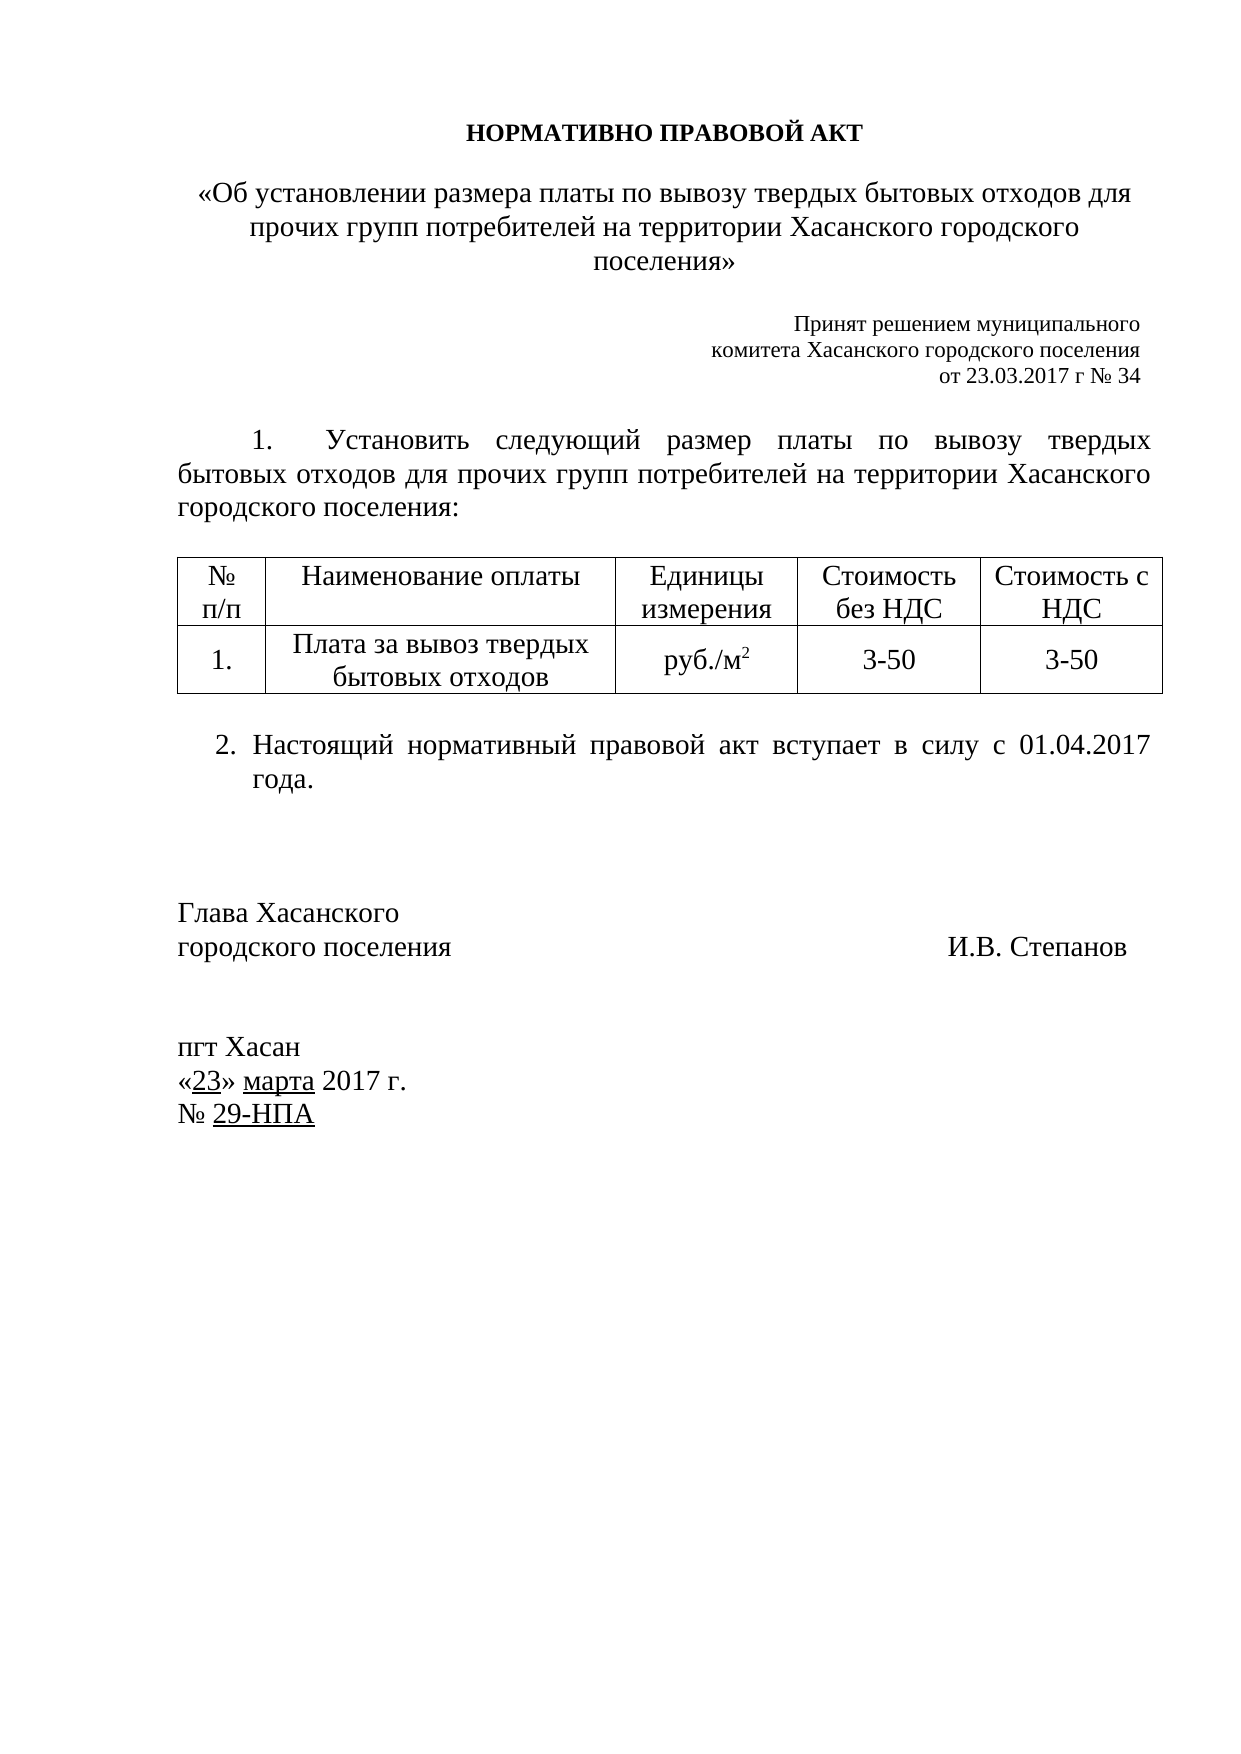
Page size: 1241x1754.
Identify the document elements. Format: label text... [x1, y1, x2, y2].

table_cell 1. [178, 626, 265, 693]
list городского поселения И.В. Степанов [177, 929, 1152, 962]
list Настоящий нормативный правовой акт вступает в силу с 01.04.2017 года. [215, 727, 1152, 794]
text пгт Хасан [177, 1029, 1152, 1063]
text «23» марта 2017 г. [177, 1063, 1152, 1096]
table_header Принят решением муниципального комитета Хасанского городского поселения от 23.03.2017 г № 34 [698, 310, 1152, 389]
table_cell 3-50 [798, 626, 980, 693]
table_header № п/п [178, 558, 265, 625]
table_cell 3-50 [981, 626, 1162, 693]
table_cell Плата за вывоз твердых бытовых отходов [266, 626, 615, 693]
table_header Стоимость без НДС [798, 558, 980, 625]
list Глава Хасанского [177, 895, 1152, 929]
table_cell руб./м2 [616, 626, 797, 693]
text № 29-НПА [177, 1096, 1152, 1130]
table_header Единицы измерения [616, 558, 797, 625]
table_header Стоимость с НДС [981, 558, 1162, 625]
list Установить следующий размер платы по вывозу твердых бытовых отходов для прочих групп потребителей на территории Хасанского городского поселения: [177, 422, 1152, 523]
text «Об установлении размера платы по вывозу твердых бытовых отходов для прочих групп потребителей на территории Хасанского городского поселения» [177, 176, 1152, 276]
table_header Наименование оплаты [266, 558, 615, 625]
text НОРМАТИВНО ПРАВОВОЙ АКТ [177, 118, 1152, 147]
